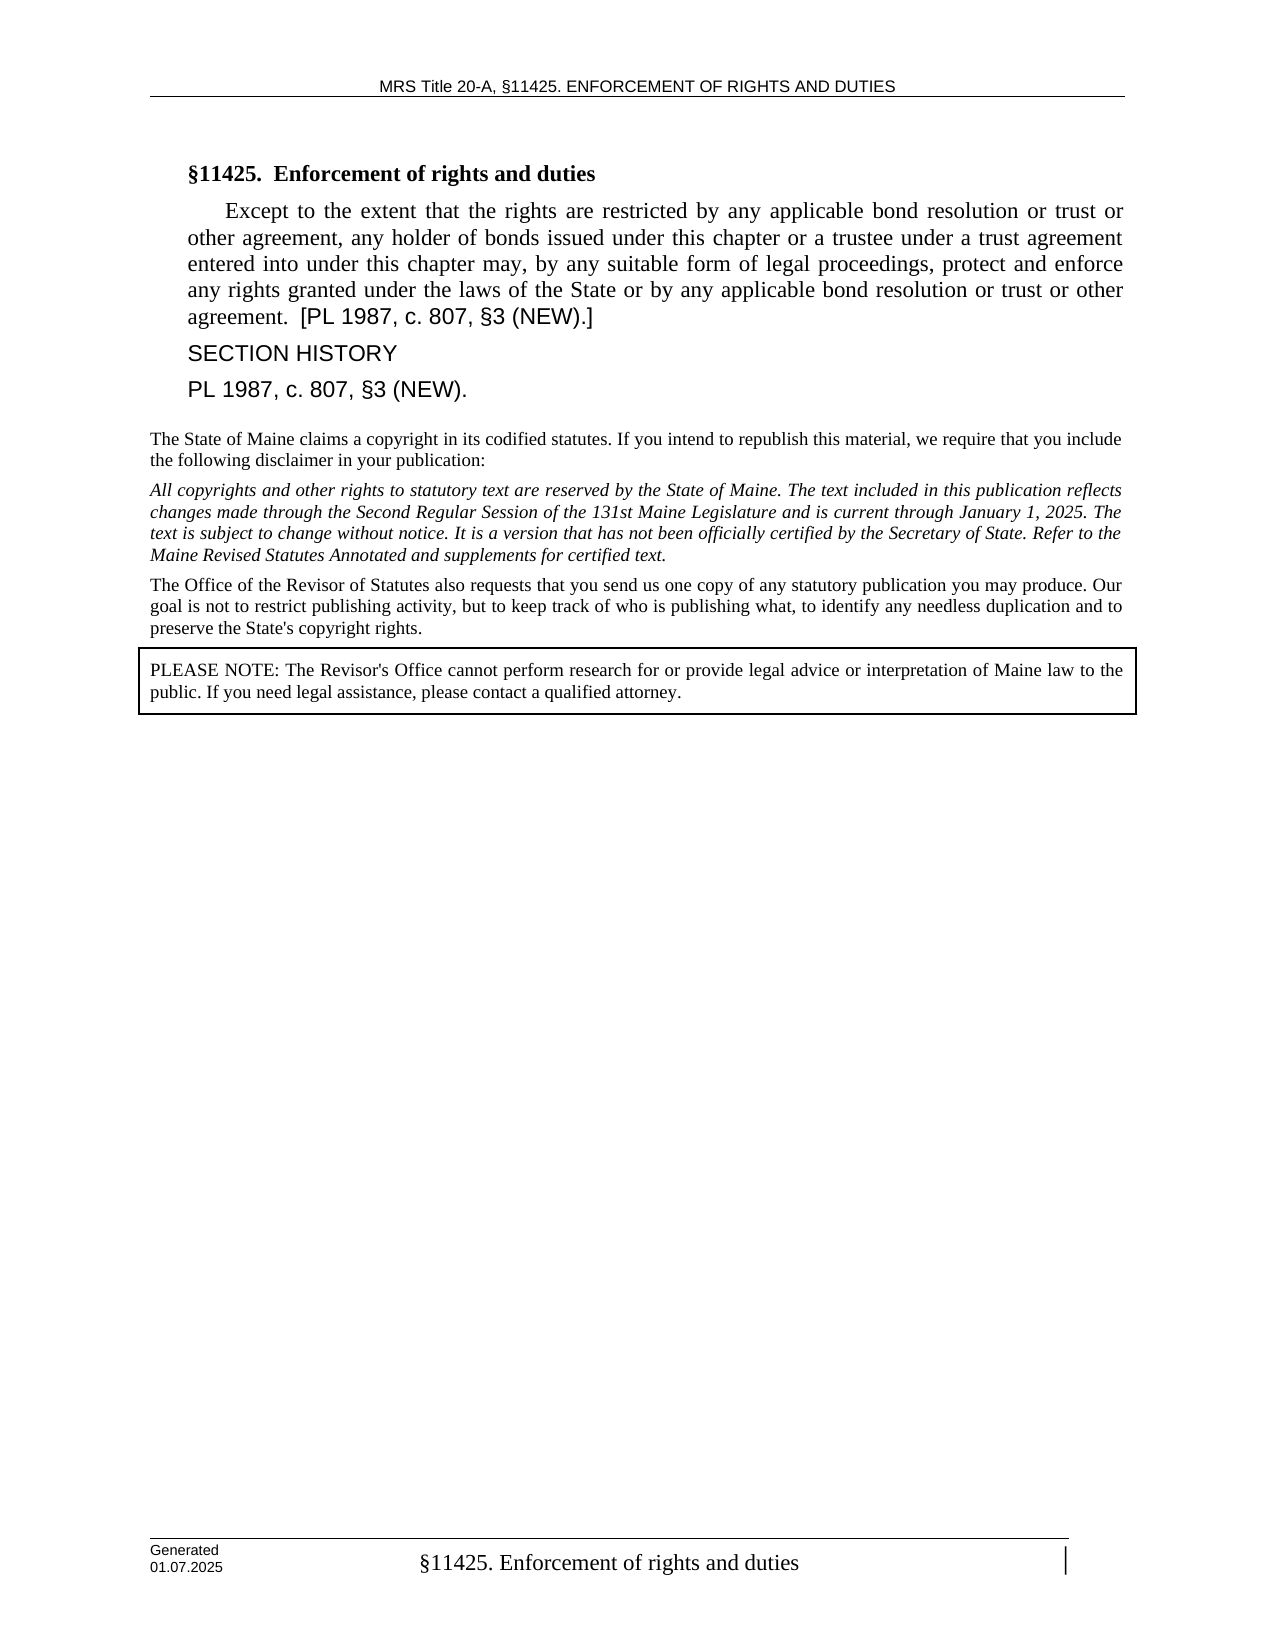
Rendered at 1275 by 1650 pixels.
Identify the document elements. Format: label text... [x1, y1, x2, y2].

text Except to the extent that the rights are restricted by any applicable bond resolution or trust or other agreement, any holder of bonds issued under this chapter or a trustee under a trust agreement entered into under this chapter may, by any suitable form of legal proceedings, protect and enforce any rights granted under the laws of the State or by any applicable bond resolution or trust or other agreement. [PL 1987, c. 807, §3 (NEW).] [187, 197, 1125, 329]
text §11425. Enforcement of rights and duties [187, 160, 1125, 187]
text PLEASE NOTE: The Revisor's Office cannot perform research for or provide legal advice or interpretation of Maine law to the public. If you need legal assistance, please contact a qualified attorney. [140, 649, 1135, 713]
text PL 1987, c. 807, §3 (NEW). [187, 376, 1125, 403]
text The State of Maine claims a copyright in its codified statutes. If you intend to republish this material, we require that you include the following disclaimer in your publication: [150, 428, 1125, 471]
text SECTION HISTORY [187, 339, 1125, 366]
text The Office of the Revisor of Statutes also requests that you send us one copy of any statutory publication you may produce. Our goal is not to restrict publishing activity, but to keep track of who is publishing what, to identify any needless duplication and to preserve the State's copyright rights. [150, 574, 1125, 638]
text All copyrights and other rights to statutory text are reserved by the State of Maine. The text included in this publication reflects changes made through the Second Regular Session of the 131st Maine Legislature and is current through January 1, 2025 . The text is subject to change without notice. It is a version that has not been officially certified by the Secretary of State. Refer to the Maine Revised Statutes Annotated and supplements for certified text. [150, 479, 1125, 565]
